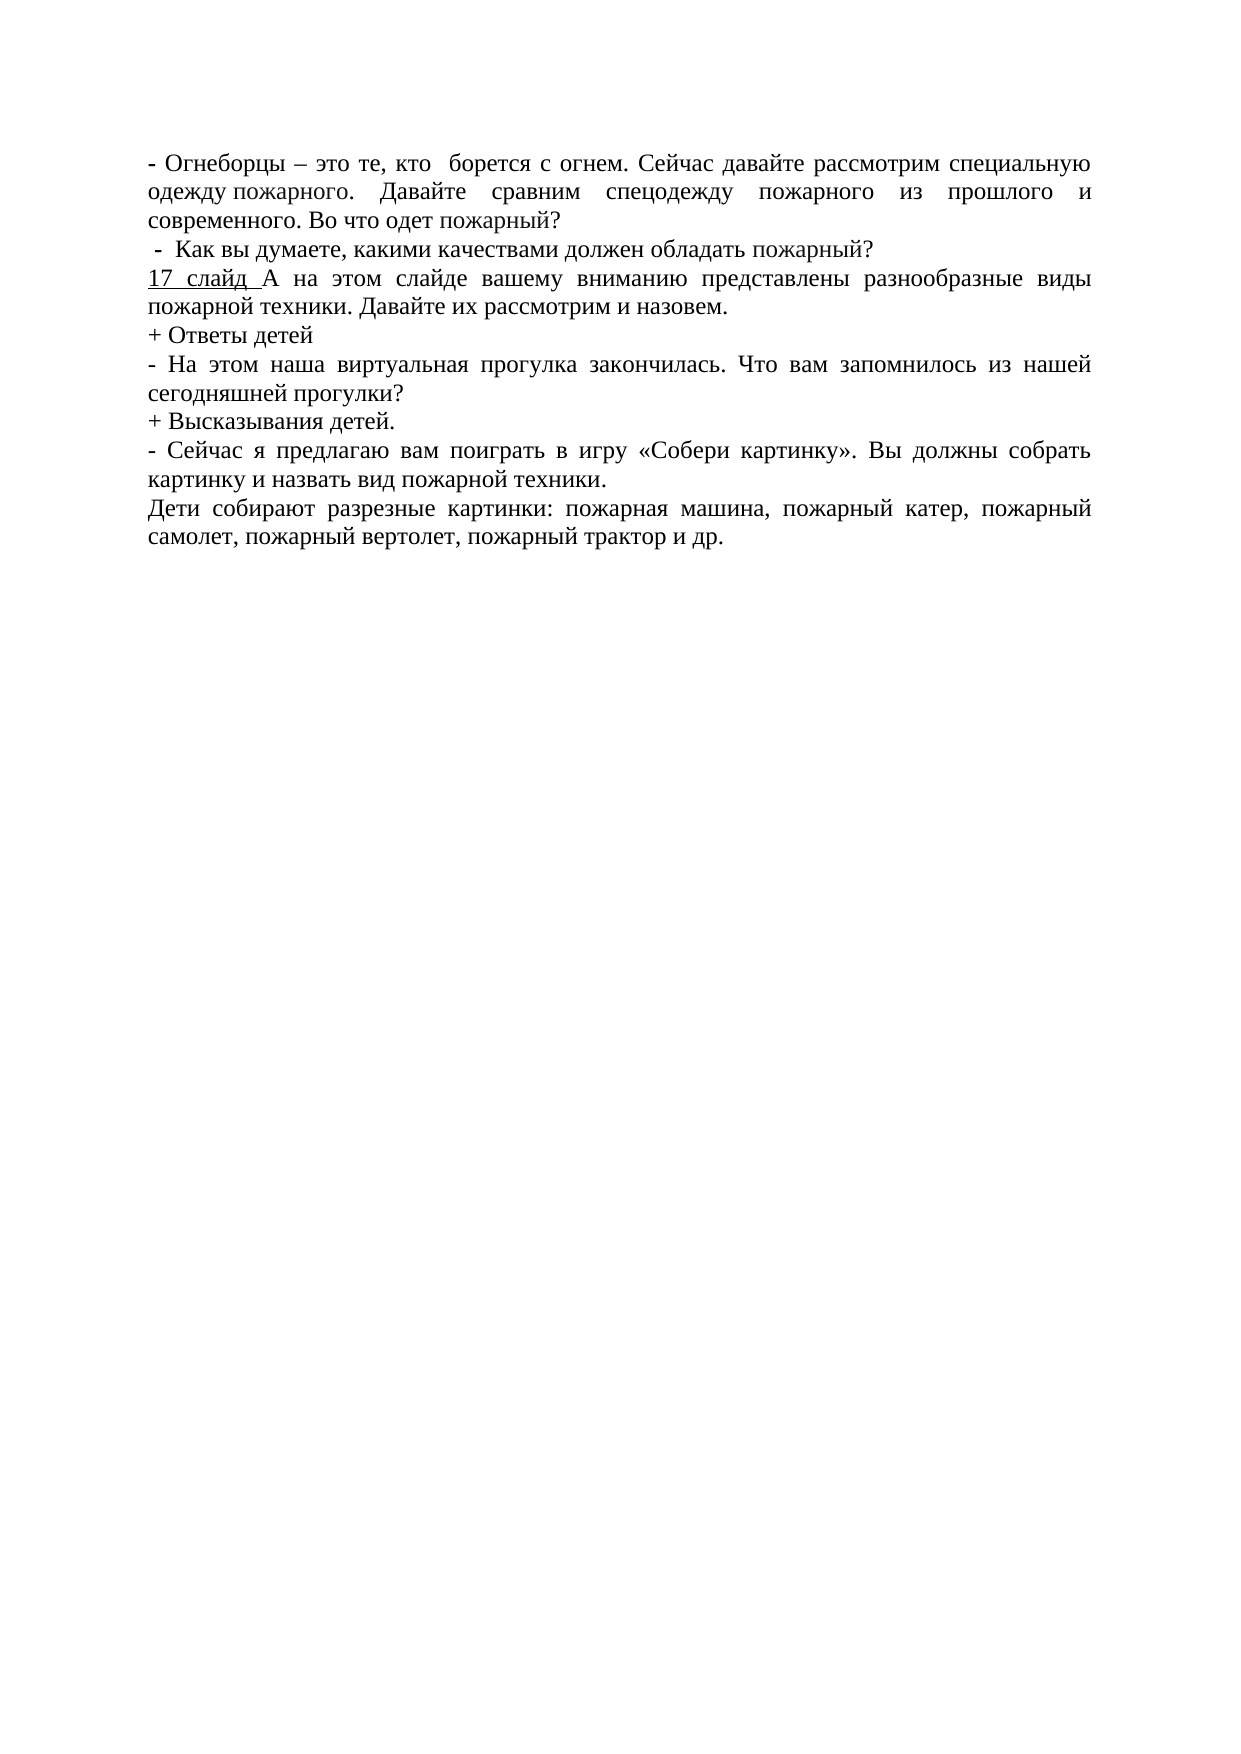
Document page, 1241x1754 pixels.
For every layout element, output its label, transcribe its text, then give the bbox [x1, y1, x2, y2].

text + Ответы детей [148, 320, 1092, 349]
text - Сейчас я предлагаю вам поиграть в игру «Собери картинку». Вы должны собрать картинку и назвать вид пожарной техники. [148, 435, 1092, 493]
text Дети собирают разрезные картинки: пожарная машина, пожарный катер, пожарный самолет, пожарный вертолет, пожарный трактор и др. [148, 493, 1092, 550]
text - Огнеборцы – это те, кто борется с огнем. Сейчас давайте рассмотрим специальную одежду пожарного. Давайте сравним спецодежду пожарного из прошлого и современного. Во что одет пожарный? [148, 148, 1092, 234]
text - Как вы думаете, какими качествами должен обладать пожарный? [148, 234, 1092, 263]
text 17 слайд А на этом слайде вашему вниманию представлены разнообразные виды пожарной техники. Давайте их рассмотрим и назовем. [148, 263, 1092, 320]
text - На этом наша виртуальная прогулка закончилась. Что вам запомнилось из нашей сегодняшней прогулки? [148, 349, 1092, 406]
text + Высказывания детей. [148, 406, 1092, 435]
